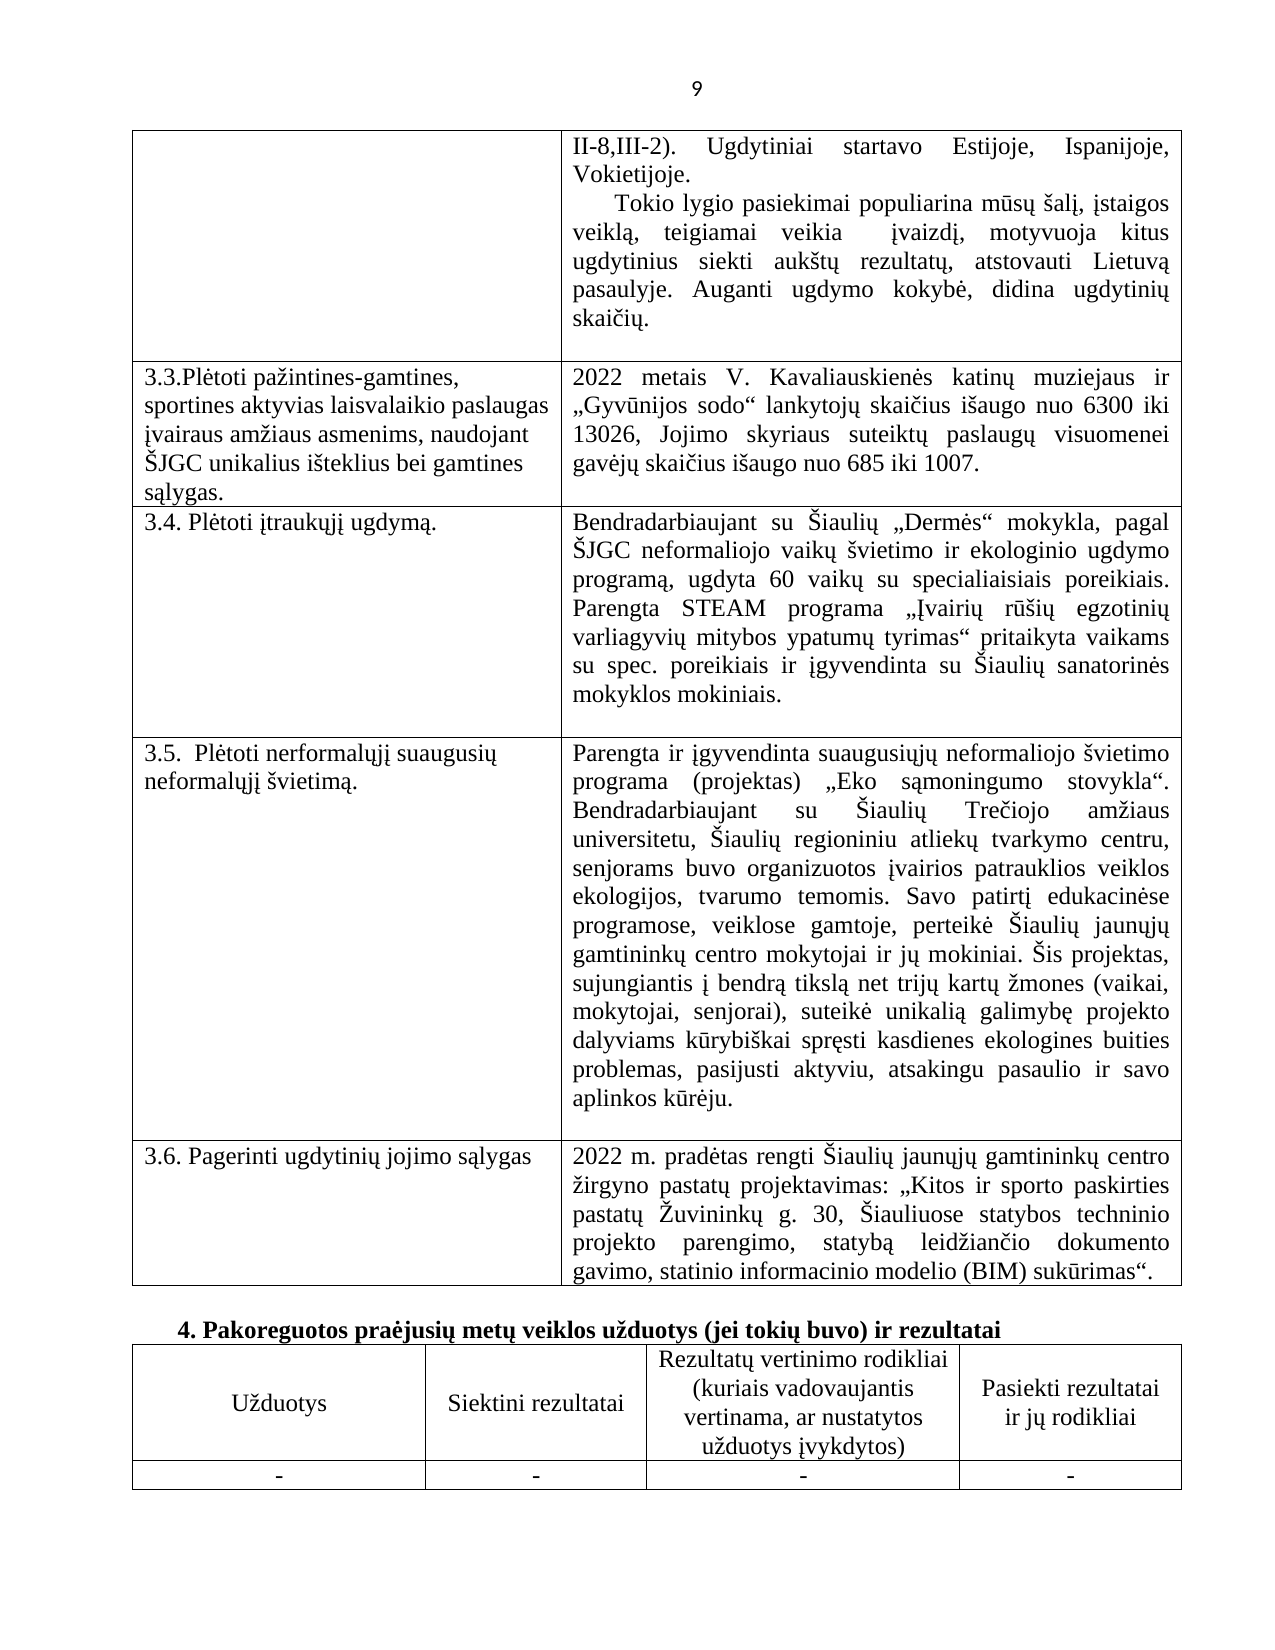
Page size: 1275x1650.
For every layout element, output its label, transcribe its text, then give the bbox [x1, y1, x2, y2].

table_cell Parengta ir įgyvendinta suaugusiųjų neformaliojo švietimo programa (projektas) „Eko sąmoningumo stovykla“. Bendradarbiaujant su Šiaulių Trečiojo amžiaus universitetu, Šiaulių regioniniu atliekų tvarkymo centru, senjorams buvo organizuotos įvairios patrauklios veiklos ekologijos, tvarumo temomis. Savo patirtį edukacinėse programose, veiklose gamtoje, perteikė Šiaulių jaunųjų gamtininkų centro mokytojai ir jų mokiniai. Šis projektas, sujungiantis į bendrą tikslą net trijų kartų žmones (vaikai, mokytojai, senjorai), suteikė unikalią galimybę projekto dalyviams kūrybiškai spręsti kasdienes ekologines buities problemas, pasijusti aktyviu, atsakingu pasaulio ir savo aplinkos kūrėju. [562, 738, 1181, 1140]
table_header Pasiekti rezultatai ir jų rodikliai [960, 1345, 1181, 1459]
table_cell 3.4. Plėtoti įtraukųjį ugdymą. [133, 507, 561, 737]
table_cell 3.3.Plėtoti pažintines-gamtines, sportines aktyvias laisvalaikio paslaugas įvairaus amžiaus asmenims, naudojant ŠJGC unikalius išteklius bei gamtines sąlygas. [133, 362, 561, 506]
table_cell - [647, 1461, 959, 1489]
table_cell Bendradarbiaujant su Šiaulių „Dermės“ mokykla, pagal ŠJGC neformaliojo vaikų švietimo ir ekologinio ugdymo programą, ugdyta 60 vaikų su specialiaisiais poreikiais. Parengta STEAM programa „Įvairių rūšių egzotinių varliagyvių mitybos ypatumų tyrimas“ pritaikyta vaikams su spec. poreikiais ir įgyvendinta su Šiaulių sanatorinės mokyklos mokiniais. [562, 507, 1181, 737]
table_cell - [426, 1461, 646, 1489]
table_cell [133, 131, 561, 361]
table_header Rezultatų vertinimo rodikliai (kuriais vadovaujantis vertinama, ar nustatytos užduotys įvykdytos) [647, 1345, 959, 1459]
text 4. Pakoreguotos praėjusių metų veiklos užduotys (jei tokių buvo) ir rezultatai [177, 1315, 1216, 1343]
table_cell 3.6. Pagerinti ugdytinių jojimo sąlygas [133, 1141, 561, 1285]
table_header Užduotys [133, 1345, 425, 1459]
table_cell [562, 131, 1181, 361]
table_cell - [133, 1461, 425, 1489]
table_cell 2022 metais V. Kavaliauskienės katinų muziejaus ir „Gyvūnijos sodo“ lankytojų skaičius išaugo nuo 6300 iki 13026, Jojimo skyriaus suteiktų paslaugų visuomenei gavėjų skaičius išaugo nuo 685 iki 1007. [562, 362, 1181, 506]
table_header Siektini rezultatai [426, 1345, 646, 1459]
table_cell 3.5. Plėtoti nerformalųjį suaugusių neformalųjį švietimą. [133, 738, 561, 1140]
table_cell 2022 m. pradėtas rengti Šiaulių jaunųjų gamtininkų centro žirgyno pastatų projektavimas: „Kitos ir sporto paskirties pastatų Žuvininkų g. 30, Šiauliuose statybos techninio projekto parengimo, statybą leidžiančio dokumento gavimo, statinio informacinio modelio (BIM) sukūrimas“. [562, 1141, 1181, 1285]
table_cell - [960, 1461, 1181, 1489]
